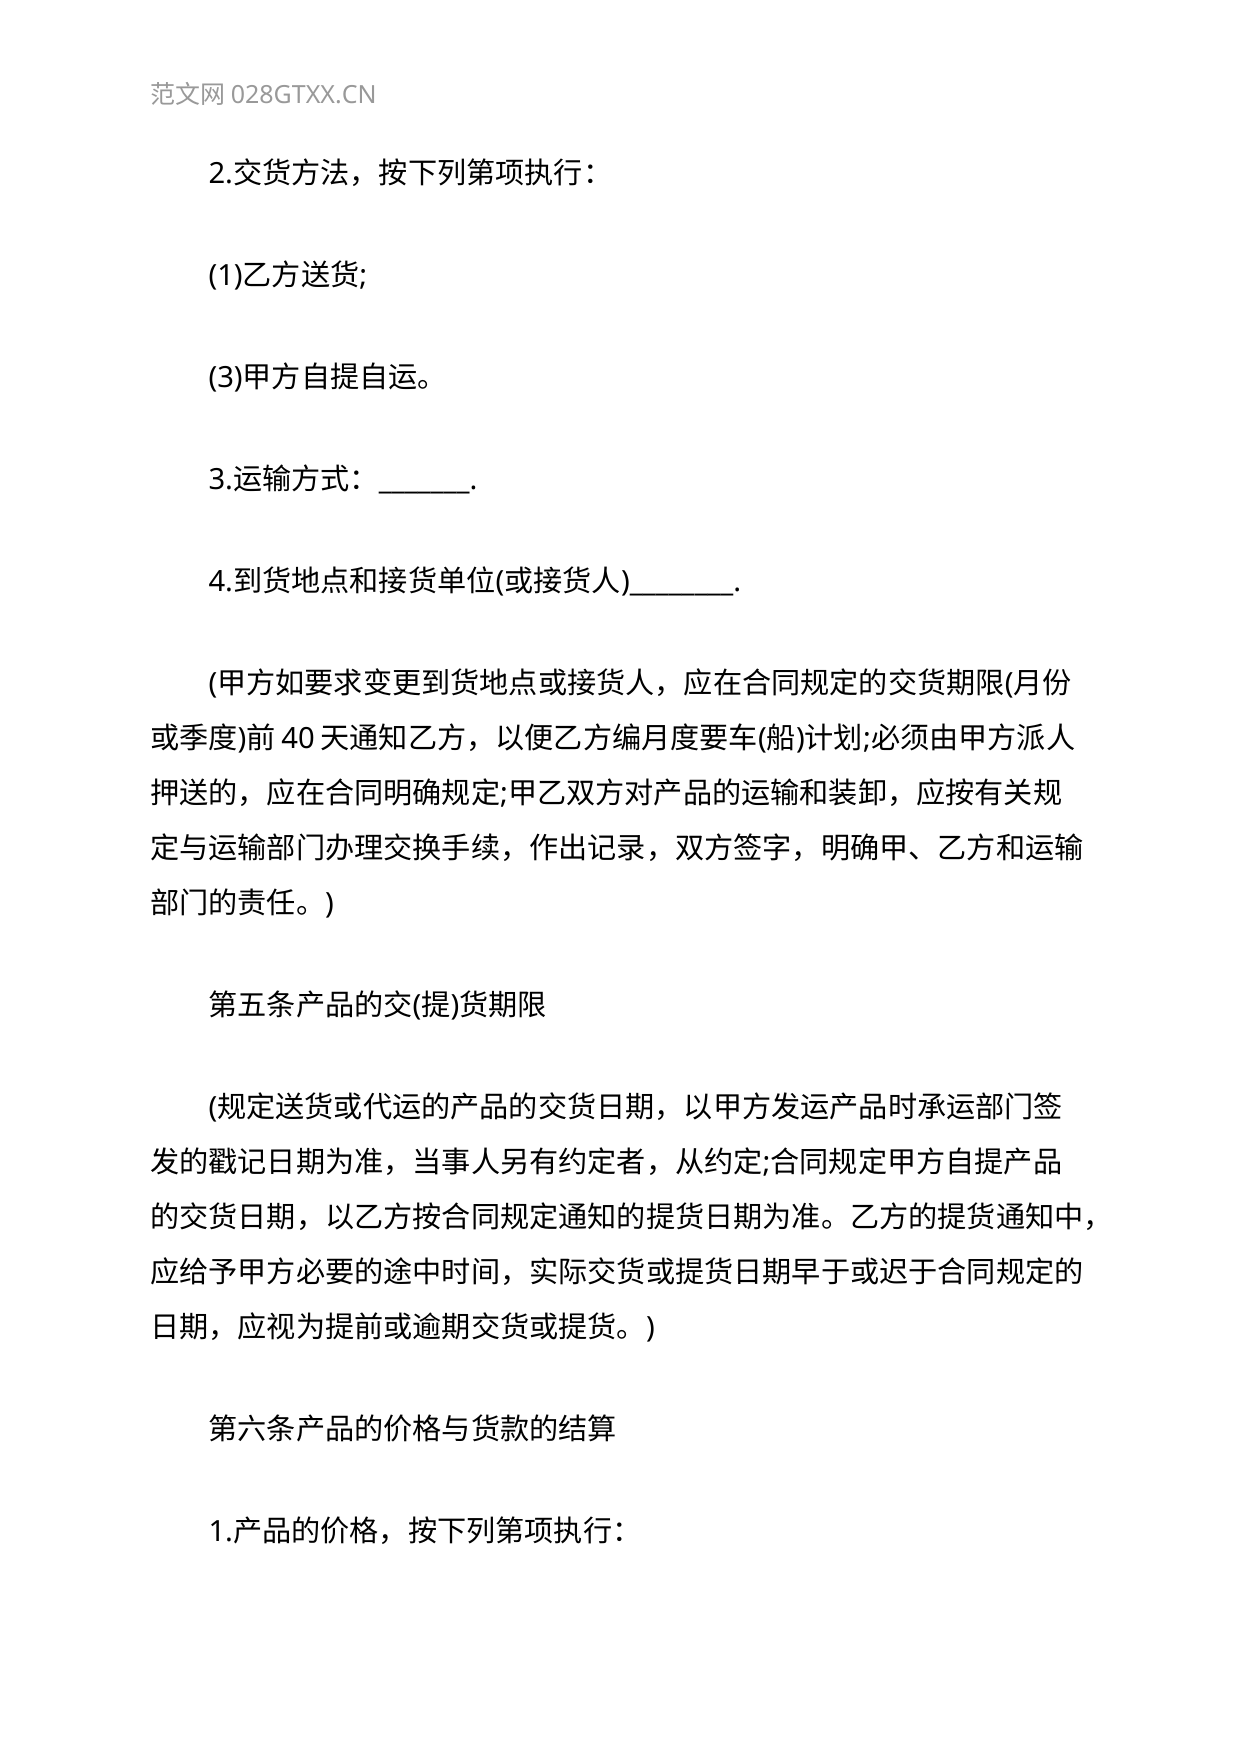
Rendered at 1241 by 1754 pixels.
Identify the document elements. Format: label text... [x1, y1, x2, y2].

text (1)乙方送货; [150, 252, 1090, 294]
text 1.产品的价格，按下列第项执行： [150, 1507, 1090, 1550]
text 第六条产品的价格与货款的结算 [150, 1406, 1090, 1448]
text (规定送货或代运的产品的交货日期，以甲方发运产品时承运部门签发的戳记日期为准，当事人另有约定者，从约定;合同规定甲方自提产品的交货日期，以乙方按合同规定通知的提货日期为准。乙方的提货通知中，应给予甲方必要的途中时间，实际交货或提货日期早于或迟于合同规定的日期，应视为提前或逾期交货或提货。) [150, 1084, 1090, 1346]
text 3.运输方式：_______. [150, 456, 1090, 498]
text 第五条产品的交(提)货期限 [150, 982, 1090, 1024]
text (甲方如要求变更到货地点或接货人，应在合同规定的交货期限(月份或季度)前40天通知乙方，以便乙方编月度要车(船)计划;必须由甲方派人押送的，应在合同明确规定;甲乙双方对产品的运输和装卸，应按有关规定与运输部门办理交换手续，作出记录，双方签字，明确甲、乙方和运输部门的责任。) [150, 660, 1090, 922]
text (3)甲方自提自运。 [150, 354, 1090, 396]
text 4.到货地点和接货单位(或接货人)________. [150, 558, 1090, 600]
text 2.交货方法，按下列第项执行： [150, 150, 1090, 192]
